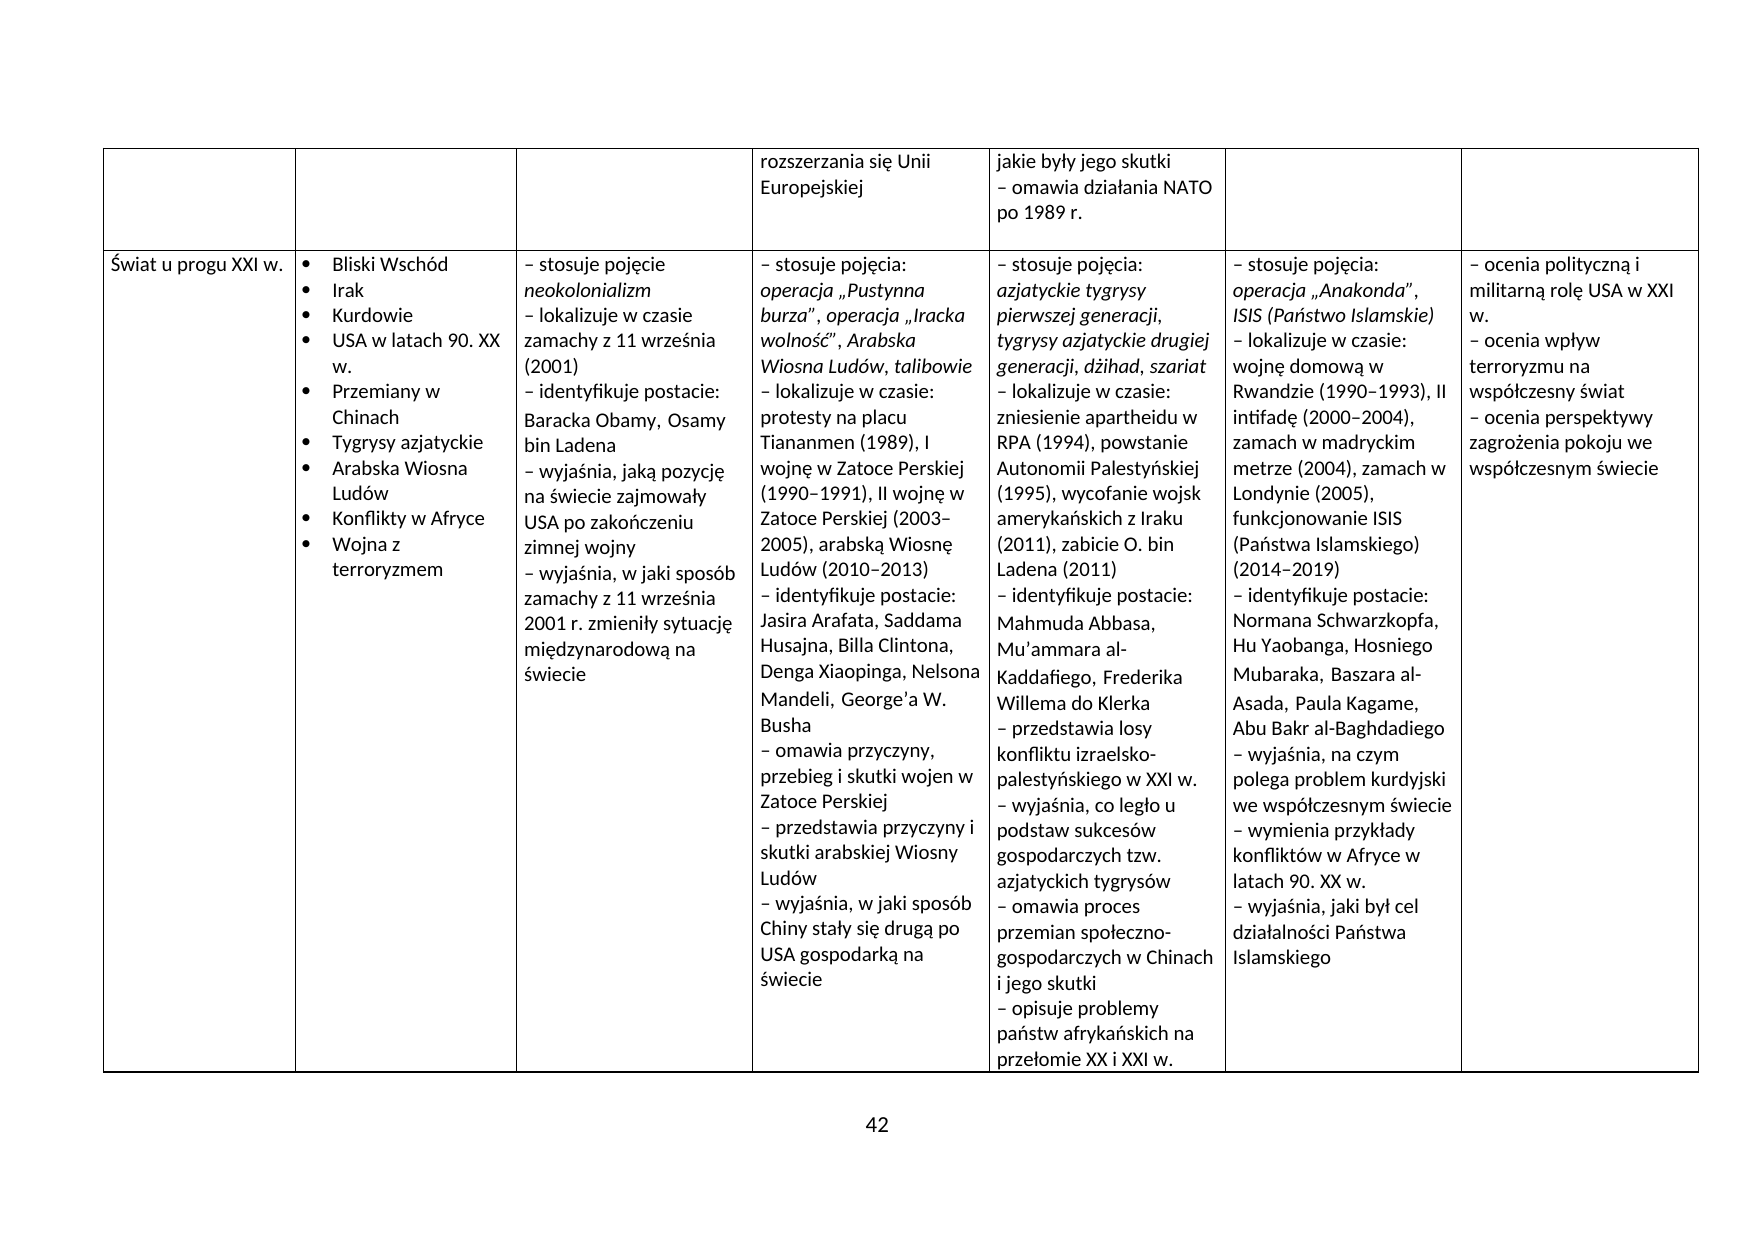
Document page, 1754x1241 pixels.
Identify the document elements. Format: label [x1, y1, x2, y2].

table_cell [517, 149, 752, 250]
table_cell [104, 149, 295, 250]
table_cell [296, 149, 516, 250]
table_cell [753, 251, 989, 1071]
table_cell [104, 251, 295, 1071]
table_cell [753, 149, 989, 250]
table_cell [990, 149, 1225, 250]
table_cell [1226, 251, 1461, 1071]
table_cell [1462, 251, 1698, 1071]
table_cell [990, 251, 1225, 1071]
table_cell [1462, 149, 1698, 250]
table_cell [1226, 149, 1461, 250]
table_cell [517, 251, 752, 1071]
table_cell [296, 251, 516, 1071]
